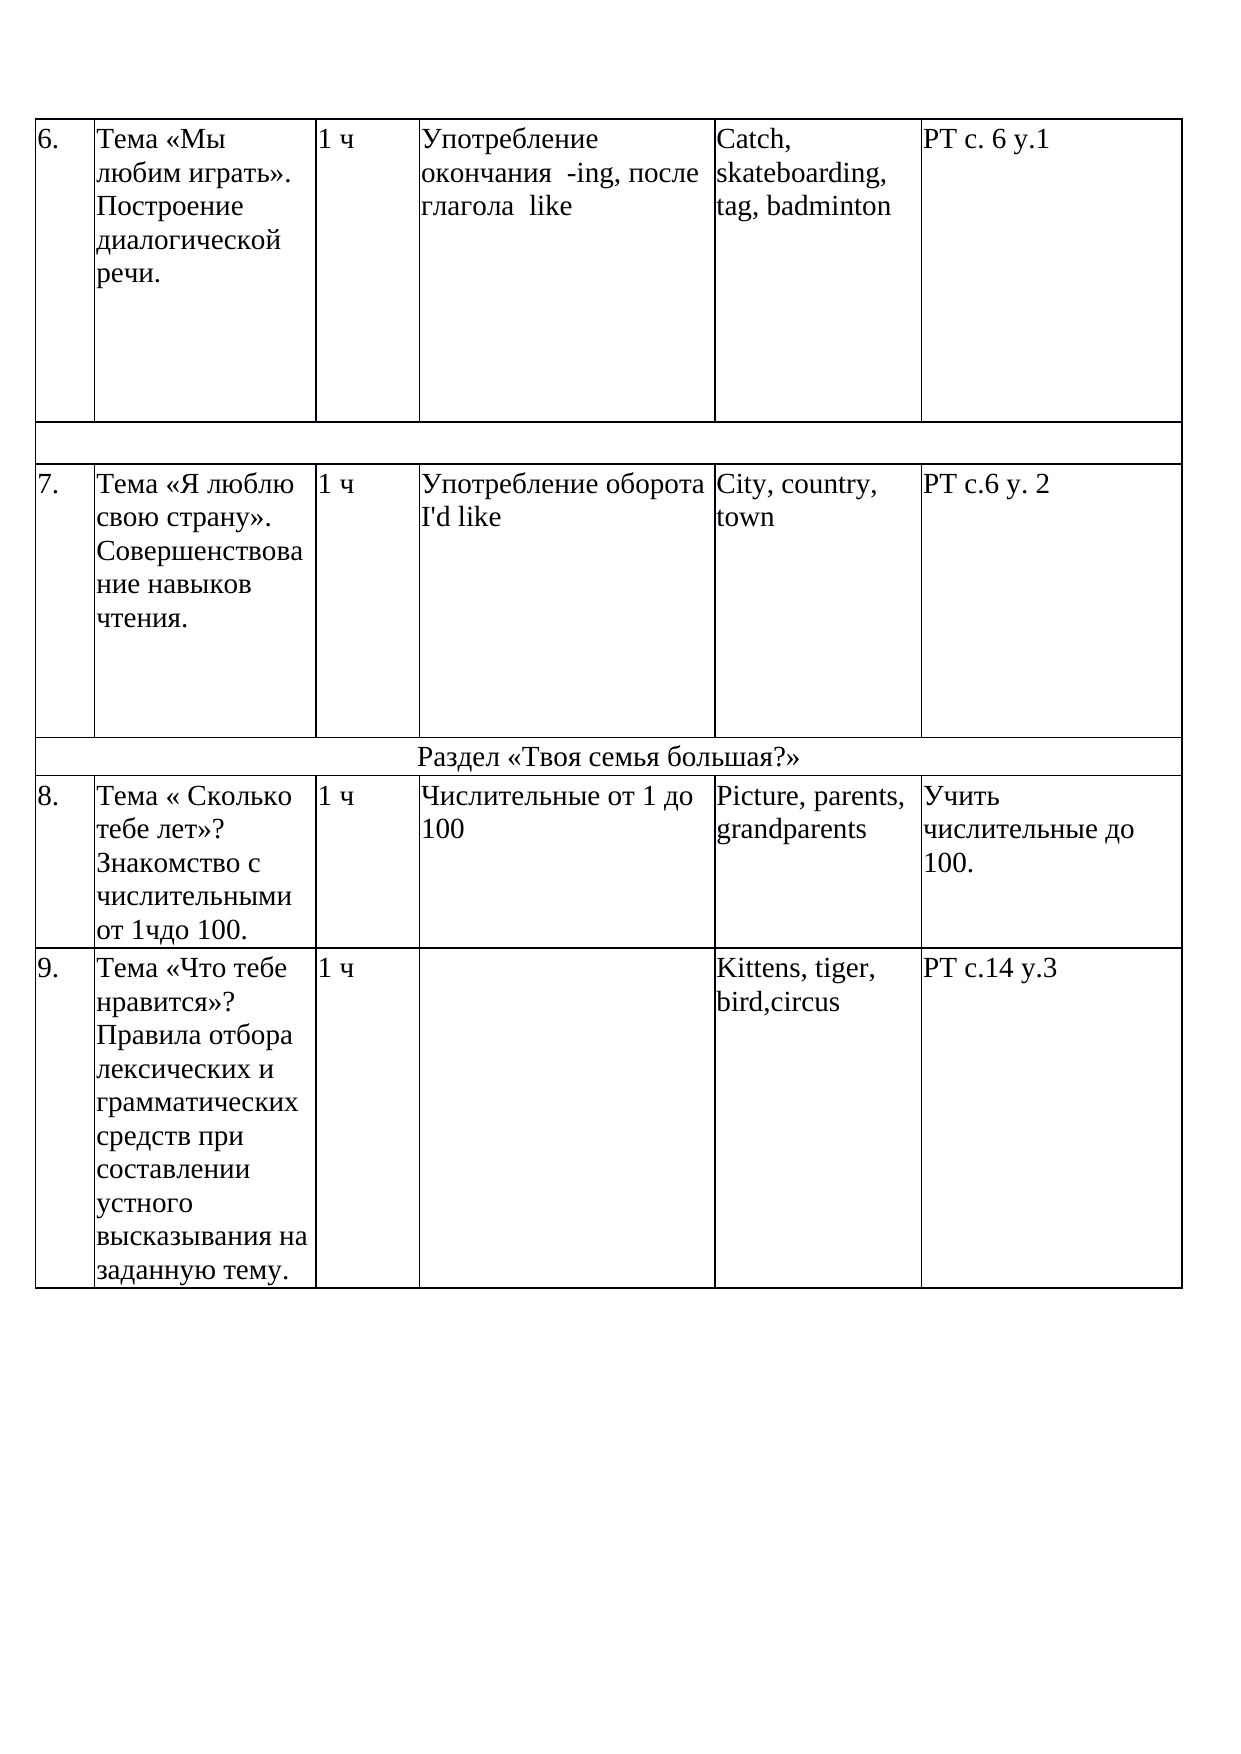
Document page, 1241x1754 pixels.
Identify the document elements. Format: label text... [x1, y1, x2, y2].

table_cell 9. [36, 949, 94, 1287]
table_cell Picture, parents, grandparents [716, 776, 921, 947]
table_cell Употребление окончания -ing, после глагола like [420, 120, 714, 421]
table_cell 1 ч [317, 465, 419, 736]
table_cell РТ с.14 у.3 [922, 949, 1181, 1287]
table_cell Учить числительные до 100. [922, 776, 1181, 947]
table_cell Употребление оборота I'd like [420, 465, 714, 736]
table_cell [420, 949, 714, 1287]
table_cell РТ с. 6 у.1 [922, 120, 1181, 421]
table_cell 7. [36, 465, 94, 736]
table_cell City, country, town [716, 465, 921, 736]
table_cell [36, 423, 1181, 463]
table_cell 8. [36, 776, 94, 947]
table_cell РТ с.6 у. 2 [922, 465, 1181, 736]
table_cell Kittens, tiger, bird,circus [716, 949, 921, 1287]
table_cell Раздел «Твоя семья большая?» [36, 738, 1181, 774]
table_cell Тема «Я люблю свою страну». Совершенствование навыков чтения. [95, 465, 315, 736]
table_cell Catch, skateboarding, tag, badminton [716, 120, 921, 421]
table_cell Тема «Что тебе нравится»? Правила отбора лексических и грамматических средств при составлении устного высказывания на заданную тему. [95, 949, 315, 1287]
table_cell 1 ч [317, 949, 419, 1287]
table_cell 1 ч [317, 776, 419, 947]
table_cell Числительные от 1 до 100 [420, 776, 714, 947]
table_cell 6. [36, 120, 94, 421]
table_cell Тема « Сколько тебе лет»? Знакомство с числительными от 1чдо 100. [95, 776, 315, 947]
table_cell 1 ч [317, 120, 419, 421]
table_cell Тема «Мы любим играть». Построение диалогической речи. [95, 120, 315, 421]
